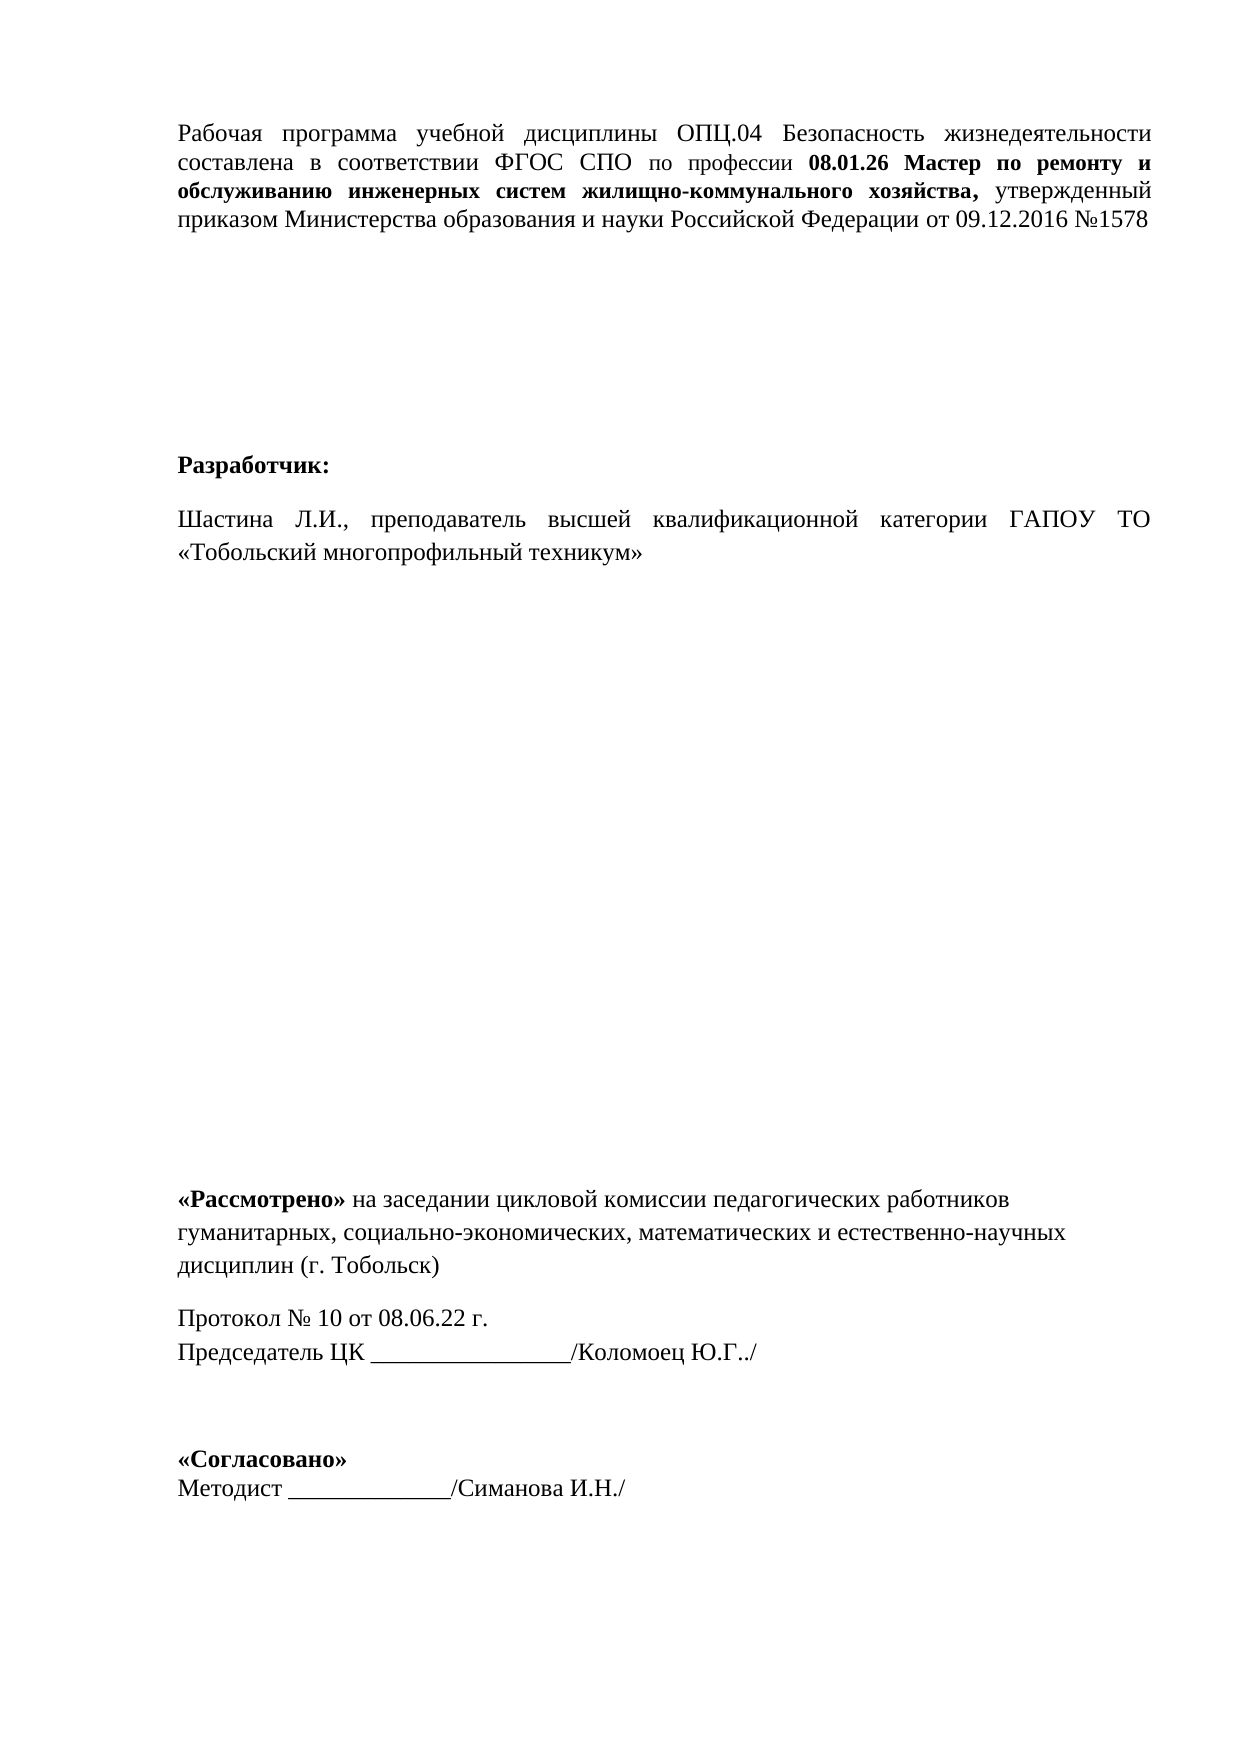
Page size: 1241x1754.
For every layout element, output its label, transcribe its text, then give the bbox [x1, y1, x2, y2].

text «Согласовано» [177, 1444, 1152, 1473]
text «Рассмотрено» на заседании цикловой комиссии педагогических работников гуманитарных, социально-экономических, математических и естественно-научных дисциплин (г. Тобольск) [177, 1184, 1152, 1278]
text Разработчик: [177, 451, 1152, 479]
text Рабочая программа учебной дисциплины ОПЦ.04 Безопасность жизнедеятельности составлена в соответствии ФГОС СПО по профессии 08.01.26 Мастер по ремонту и обслуживанию инженерных систем жилищно-коммунального хозяйства, утвержденный приказом Министерства образования и науки Российской Федерации от 09.12.2016 №1578 [177, 118, 1152, 233]
text Шастина Л.И., преподаватель высшей квалификационной категории ГАПОУ ТО «Тобольский многопрофильный техникум» [177, 504, 1152, 566]
text Методист _____________/Симанова И.Н./ [177, 1473, 1152, 1502]
text Протокол № 10 от 08.06.22 г. Председатель ЦК ________________/Коломоец Ю.Г../ [177, 1303, 1152, 1365]
